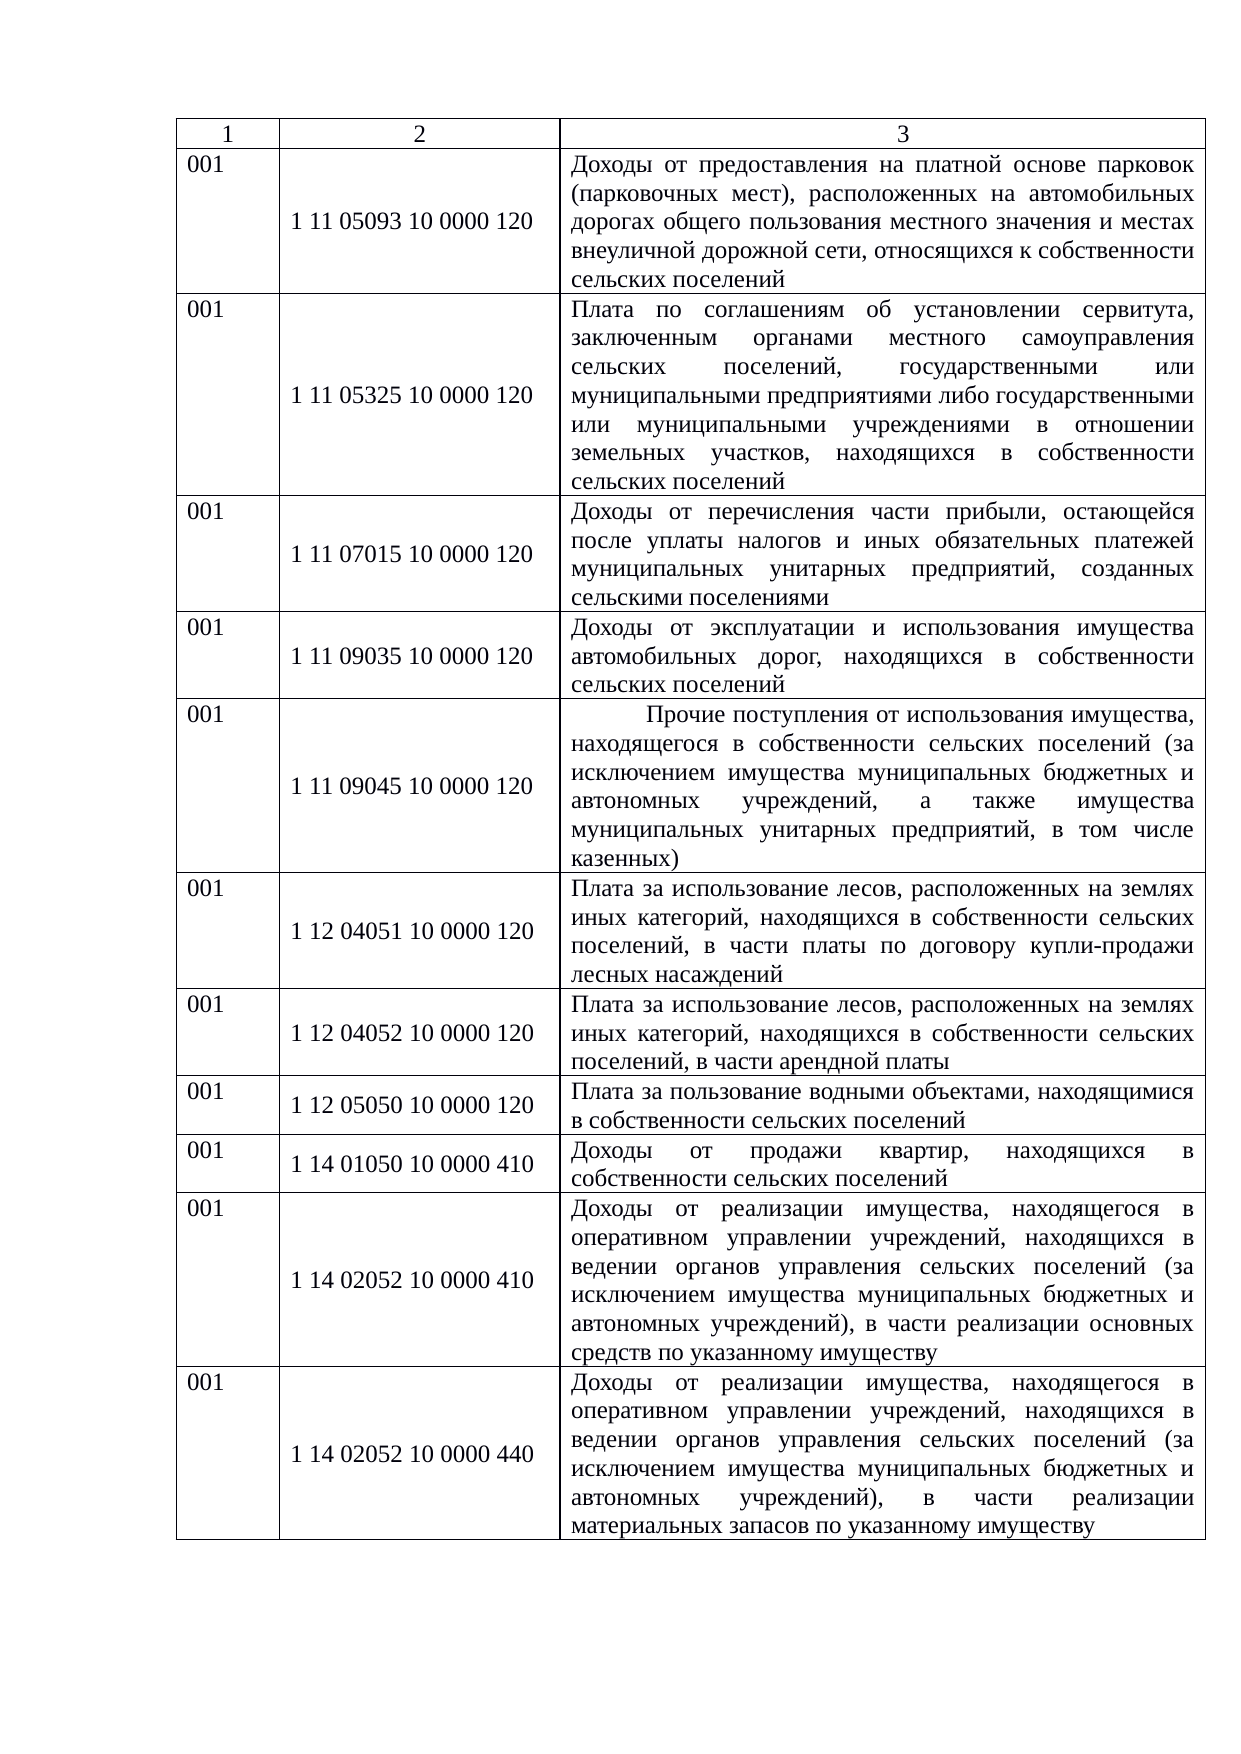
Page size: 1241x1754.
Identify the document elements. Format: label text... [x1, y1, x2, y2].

table_cell 001 [177, 149, 279, 293]
table_cell 001 [177, 873, 279, 988]
table_cell 001 [177, 294, 279, 495]
table_cell 001 [177, 1076, 279, 1134]
table_cell 1 11 05093 10 0000 120 [280, 149, 559, 293]
table_cell Доходы от эксплуатации и использования имущества автомобильных дорог, находящихся в собственности сельских поселений [561, 612, 1205, 698]
table_cell 1 12 05050 10 0000 120 [280, 1076, 559, 1134]
table_header 1 [177, 119, 279, 148]
table_cell 1 12 04051 10 0000 120 [280, 873, 559, 988]
table_cell 001 [177, 1135, 279, 1192]
table_cell 001 [177, 989, 279, 1075]
table_cell Плата за использование лесов, расположенных на землях иных категорий, находящихся в собственности сельских поселений, в части платы по договору купли-продажи лесных насаждений [561, 873, 1205, 988]
table_cell 1 14 02052 10 0000 440 [280, 1367, 559, 1539]
table_cell 1 11 09035 10 0000 120 [280, 612, 559, 698]
table_cell 1 11 05325 10 0000 120 [280, 294, 559, 495]
table_cell 001 [177, 612, 279, 698]
table_cell Прочие поступления от использования имущества, находящегося в собственности сельских поселений (за исключением имущества муниципальных бюджетных и автономных учреждений, а также имущества муниципальных унитарных предприятий, в том числе казенных) [561, 699, 1205, 872]
table_cell 1 11 07015 10 0000 120 [280, 496, 559, 611]
table_cell 1 14 01050 10 0000 410 [280, 1135, 559, 1192]
table_cell 001 [177, 1367, 279, 1539]
table_cell 001 [177, 1193, 279, 1366]
table_cell Доходы от реализации имущества, находящегося в оперативном управлении учреждений, находящихся в ведении органов управления сельских поселений (за исключением имущества муниципальных бюджетных и автономных учреждений), в части реализации основных средств по указанному имуществу [561, 1193, 1205, 1366]
table_header 2 [280, 119, 559, 148]
table_cell Плата по соглашениям об установлении сервитута, заключенным органами местного самоуправления сельских поселений, государственными или муниципальными предприятиями либо государственными или муниципальными учреждениями в отношении земельных участков, находящихся в собственности сельских поселений [561, 294, 1205, 495]
table_cell Доходы от перечисления части прибыли, остающейся после уплаты налогов и иных обязательных платежей муниципальных унитарных предприятий, созданных сельскими поселениями [561, 496, 1205, 611]
table_cell 1 11 09045 10 0000 120 [280, 699, 559, 872]
table_cell 001 [177, 496, 279, 611]
table_cell 1 14 02052 10 0000 410 [280, 1193, 559, 1366]
table_cell 1 12 04052 10 0000 120 [280, 989, 559, 1075]
table_header 3 [561, 119, 1205, 148]
table_cell Доходы от предоставления на платной основе парковок (парковочных мест), расположенных на автомобильных дорогах общего пользования местного значения и местах внеуличной дорожной сети, относящихся к собственности сельских поселений [561, 149, 1205, 293]
table_cell Доходы от реализации имущества, находящегося в оперативном управлении учреждений, находящихся в ведении органов управления сельских поселений (за исключением имущества муниципальных бюджетных и автономных учреждений), в части реализации материальных запасов по указанному имуществу [561, 1367, 1205, 1539]
table_cell Доходы от продажи квартир, находящихся в собственности сельских поселений [561, 1135, 1205, 1192]
table_cell Плата за использование лесов, расположенных на землях иных категорий, находящихся в собственности сельских поселений, в части арендной платы [561, 989, 1205, 1075]
table_cell 001 [177, 699, 279, 872]
table_cell Плата за пользование водными объектами, находящимися в собственности сельских поселений [561, 1076, 1205, 1134]
